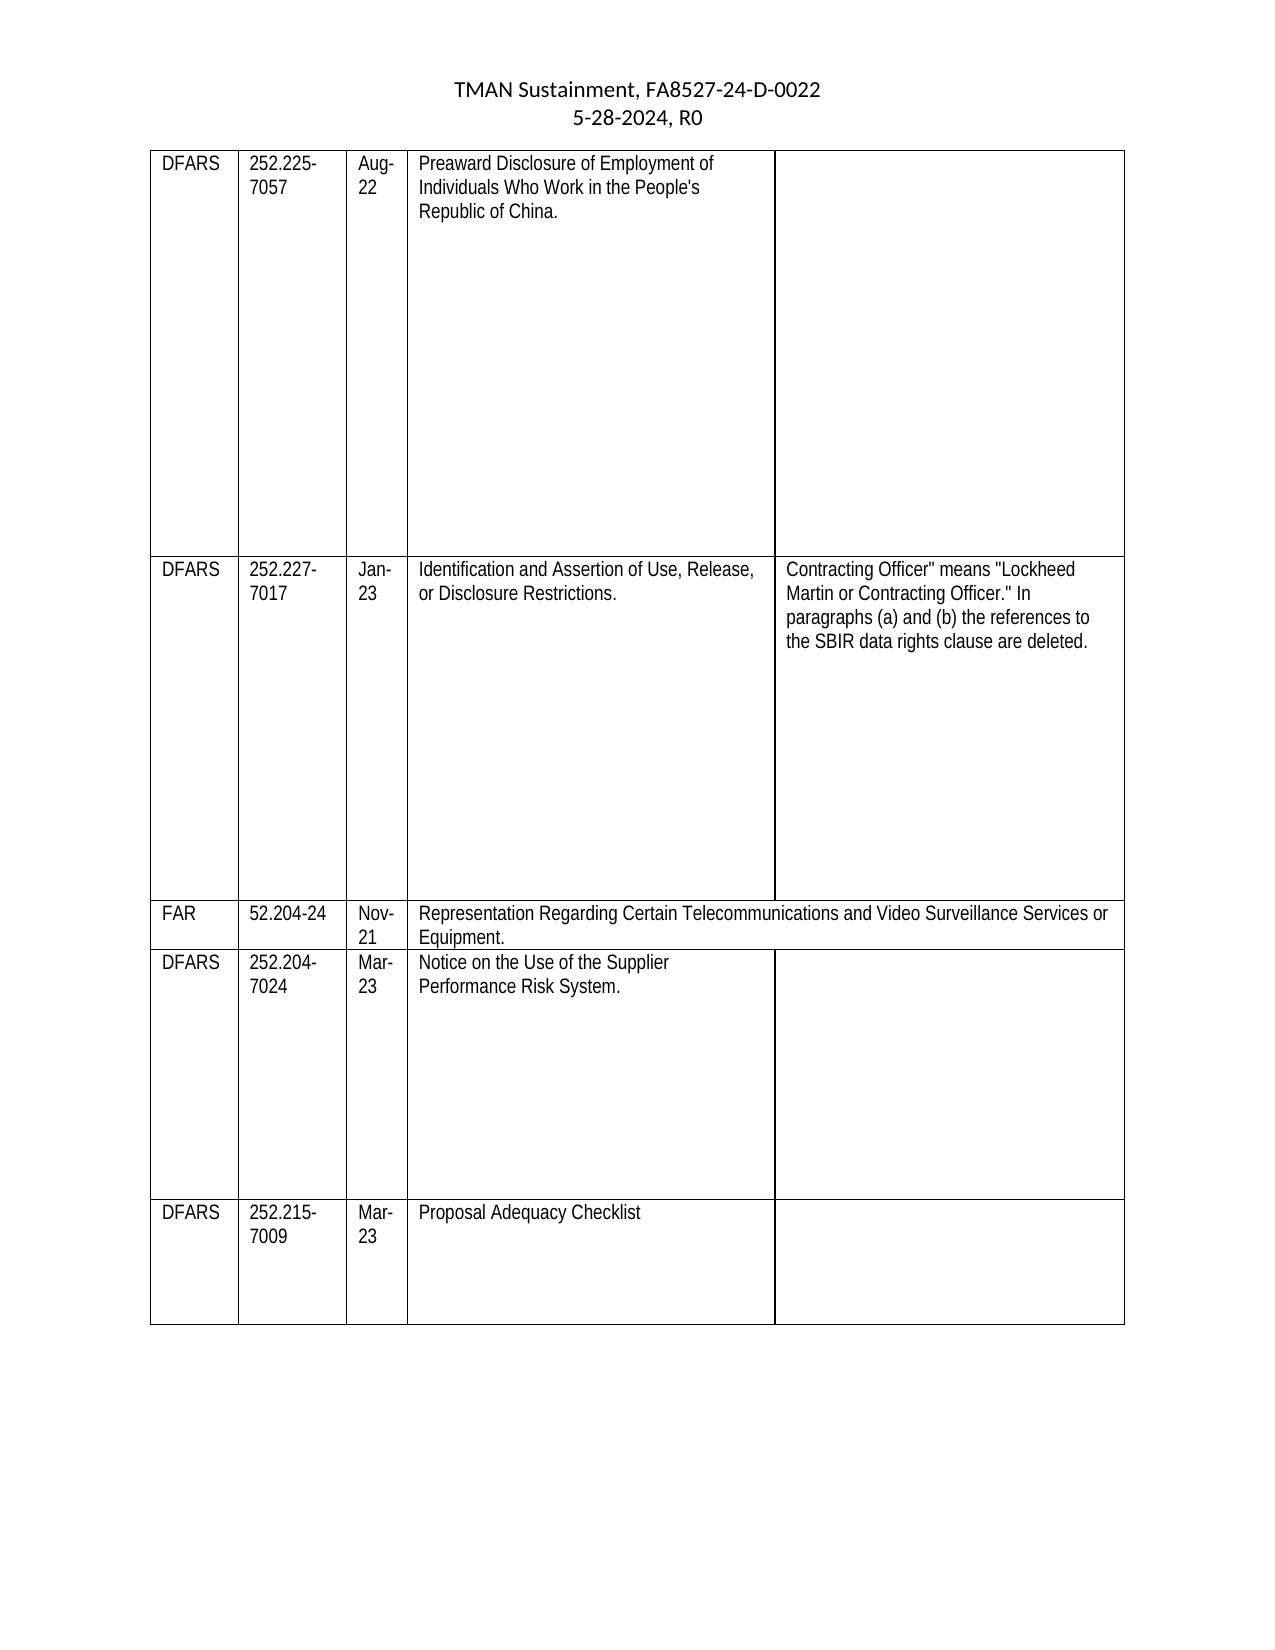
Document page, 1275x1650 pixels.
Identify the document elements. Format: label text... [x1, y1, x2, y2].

table_cell 252.204-7024 [239, 950, 346, 1199]
table_cell FAR [151, 901, 238, 949]
table_cell Mar-23 [347, 950, 407, 1199]
table_cell DFARS [151, 1200, 238, 1324]
table_cell [776, 151, 1124, 556]
table_cell Mar-23 [347, 1200, 407, 1324]
table_cell Notice on the Use of the Supplier Performance Risk System. [408, 950, 774, 1199]
table_cell DFARS [151, 557, 238, 900]
table_cell Nov-21 [347, 901, 407, 949]
table_cell Preaward Disclosure of Employment of Individuals Who Work in the People's Republic of China. [408, 151, 774, 556]
table_cell Proposal Adequacy Checklist [408, 1200, 774, 1324]
table_cell Identification and Assertion of Use, Release, or Disclosure Restrictions. [408, 557, 774, 900]
table_cell Representation Regarding Certain Telecommunications and Video Surveillance Services or Equipment. [408, 901, 1124, 949]
table_cell DFARS [151, 950, 238, 1199]
table_cell 52.204-24 [239, 901, 346, 949]
table_cell 252.225-7057 [239, 151, 346, 556]
table_cell Contracting Officer" means "Lockheed Martin or Contracting Officer." In paragraphs (a) and (b) the references to the SBIR data rights clause are deleted. [776, 557, 1124, 900]
table_cell [776, 950, 1124, 1199]
table_cell 252.215-7009 [239, 1200, 346, 1324]
table_cell Aug-22 [347, 151, 407, 556]
table_cell 252.227-7017 [239, 557, 346, 900]
table_cell [776, 1200, 1124, 1324]
table_cell Jan-23 [347, 557, 407, 900]
table_cell DFARS [151, 151, 238, 556]
